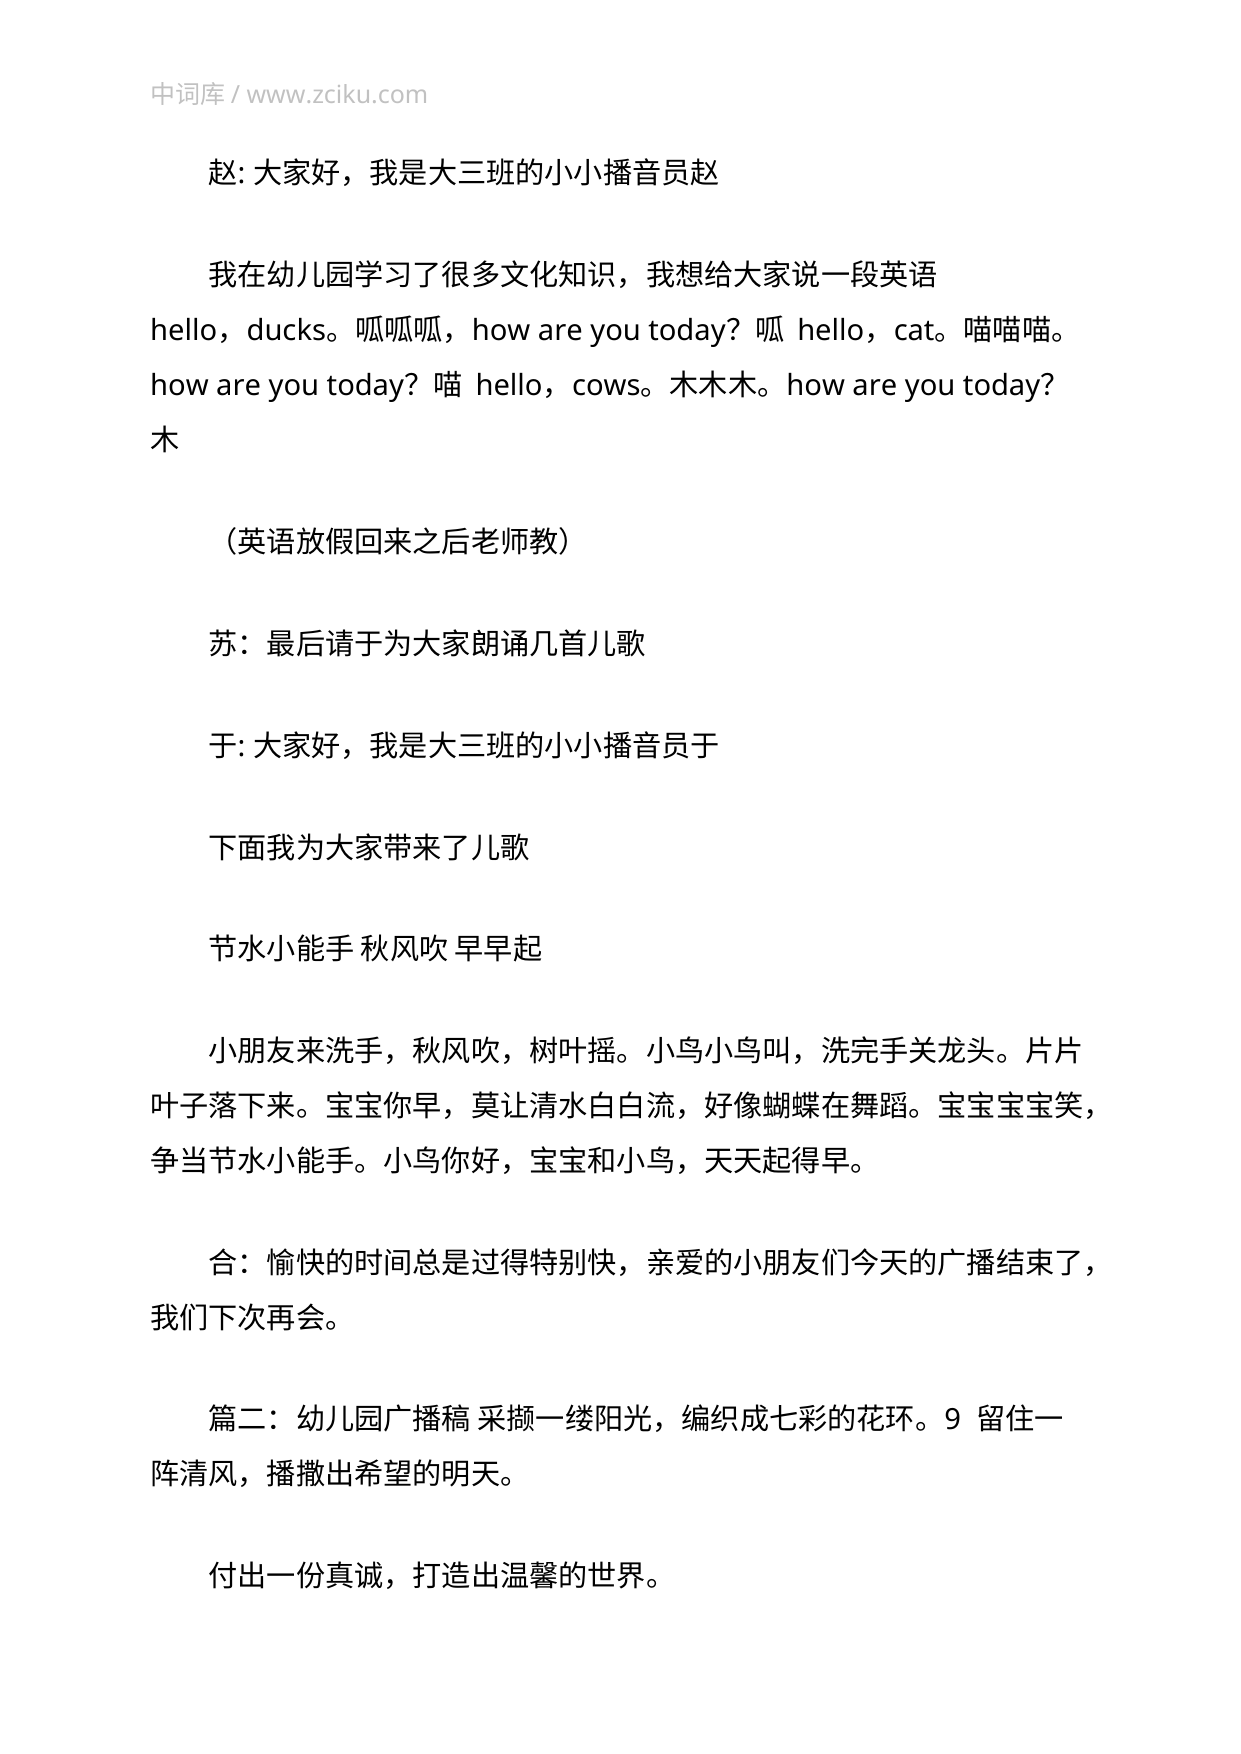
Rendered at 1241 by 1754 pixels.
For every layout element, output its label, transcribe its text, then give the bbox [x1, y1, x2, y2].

text （英语放假回来之后老师教） [150, 519, 1090, 561]
text 合：愉快的时间总是过得特别快，亲爱的小朋友们今天的广播结束了，我们下次再会。 [150, 1239, 1090, 1336]
text 我在幼儿园学习了很多文化知识，我想给大家说一段英语 hello，ducks。呱呱呱，how are you today？呱 hello，cat。喵喵喵。how are you today？喵 hello，cows。木木木。how are you today？木 [150, 252, 1090, 459]
text 于: 大家好，我是大三班的小小播音员于 [150, 722, 1090, 764]
text 节水小能手 秋风吹 早早起 [150, 926, 1090, 968]
text 苏：最后请于为大家朗诵几首儿歌 [150, 620, 1090, 663]
text 付出一份真诚，打造出温馨的世界。 [150, 1553, 1090, 1595]
text 下面我为大家带来了儿歌 [150, 824, 1090, 866]
text 赵: 大家好，我是大三班的小小播音员赵 [150, 150, 1090, 192]
text 篇二：幼儿园广播稿 采撷一缕阳光，编织成七彩的花环。9 留住一阵清风，播撒出希望的明天。 [150, 1396, 1090, 1493]
text 小朋友来洗手，秋风吹，树叶摇。小鸟小鸟叫，洗完手关龙头。片片叶子落下来。宝宝你早，莫让清水白白流，好像蝴蝶在舞蹈。宝宝宝宝笑，争当节水小能手。小鸟你好，宝宝和小鸟，天天起得早。 [150, 1028, 1090, 1180]
